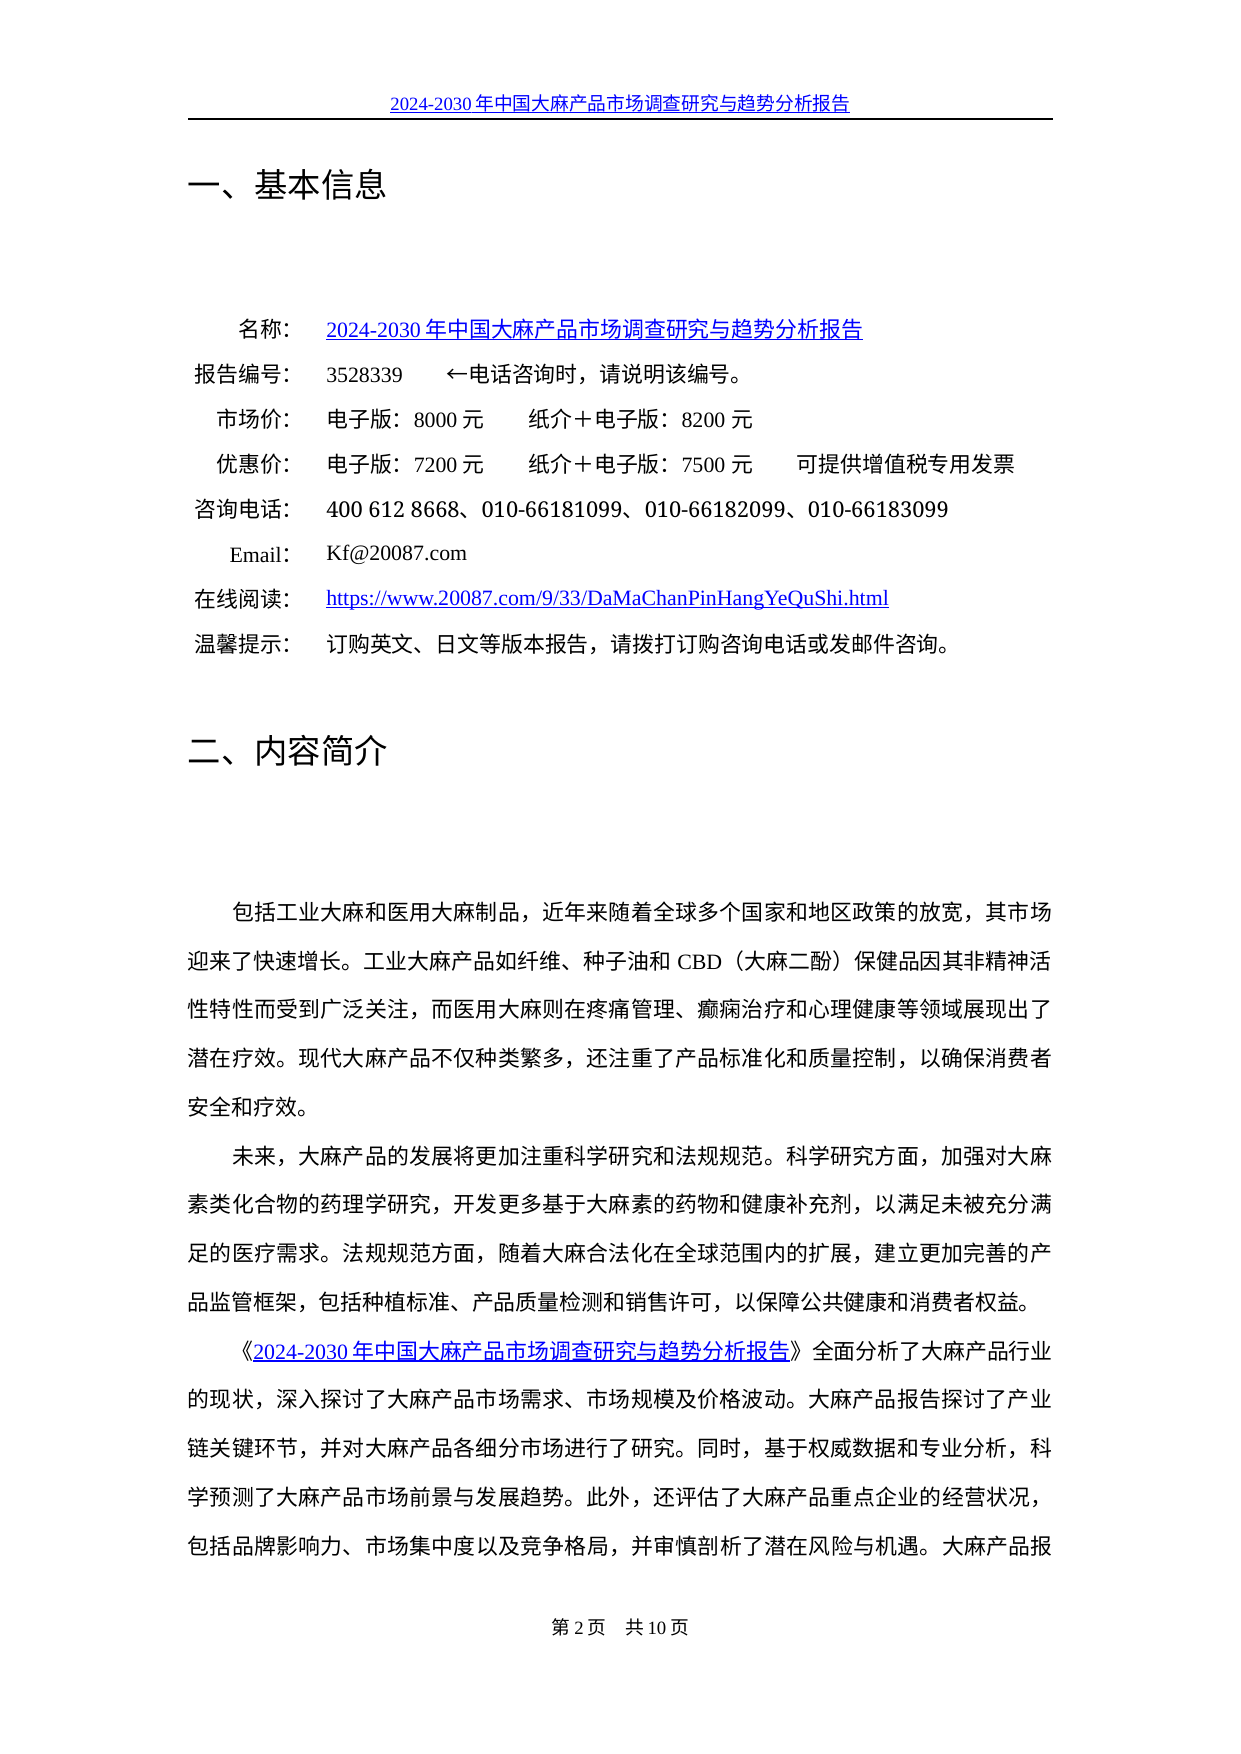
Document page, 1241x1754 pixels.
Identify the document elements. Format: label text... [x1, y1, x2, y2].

table_cell 优惠价： [167, 447, 315, 492]
table_cell 电子版：8000 元 纸介＋电子版：8200 元 [315, 402, 1073, 447]
table_cell 报告编号： [167, 357, 315, 402]
table_cell 温馨提示： [167, 627, 315, 672]
table_cell 咨询电话： [167, 492, 315, 537]
title 一、基本信息 [187, 150, 1053, 215]
table_cell Kf@20087.com [315, 537, 1073, 582]
table_cell 电子版：7200 元 纸介＋电子版：7500 元 可提供增值税专用发票 [315, 447, 1073, 492]
table_header 2024-2030年中国大麻产品市场调查研究与趋势分析报告 [315, 312, 1073, 357]
table_cell 订购英文、日文等版本报告，请拨打订购咨询电话或发邮件咨询。 [315, 627, 1073, 672]
table_cell 在线阅读： [167, 582, 315, 627]
title 二、内容简介 [187, 717, 1053, 782]
table_cell 400 612 8668、010-66181099、010-66182099、010-66183099 [315, 492, 1073, 537]
table_header 名称： [167, 312, 315, 357]
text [187, 894, 1053, 1561]
table_cell 3528339 ←电话咨询时，请说明该编号。 [315, 357, 1073, 402]
table_cell [315, 582, 1073, 627]
table_cell 市场价： [167, 402, 315, 447]
table_cell Email： [167, 537, 315, 582]
